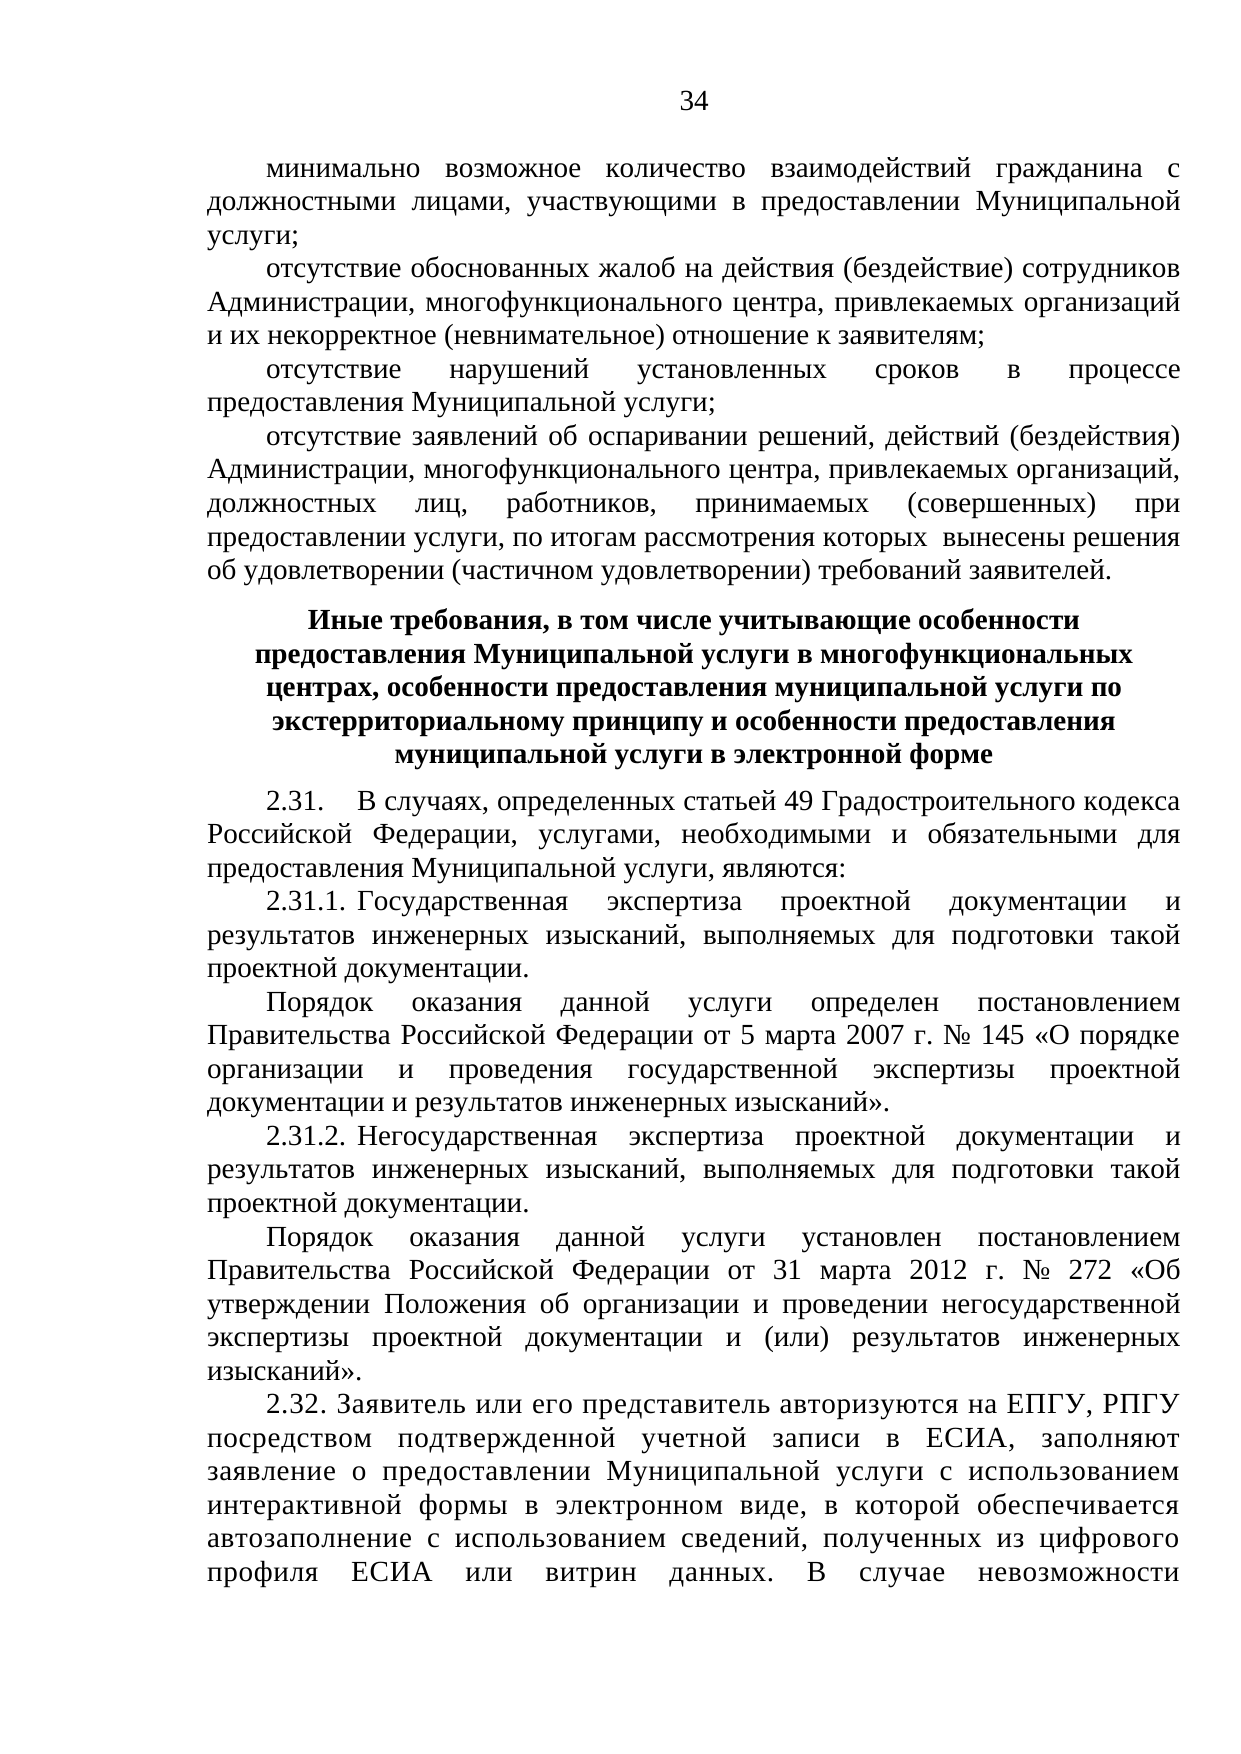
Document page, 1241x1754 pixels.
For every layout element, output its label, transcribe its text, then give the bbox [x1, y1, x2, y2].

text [207, 1386, 1181, 1588]
text 2.31.2. Негосударственная экспертиза проектной документации и результатов инженерных изысканий, выполняемых для подготовки такой проектной документации. [207, 1118, 1181, 1219]
text 2.31.1. Государственная экспертиза проектной документации и результатов инженерных изысканий, выполняемых для подготовки такой проектной документации. [207, 883, 1181, 984]
text Порядок оказания данной услуги установлен постановлением Правительства Российской Федерации от 31 марта 2012 г. № 272 «Об утверждении Положения об организации и проведении негосударственной экспертизы проектной документации и (или) результатов инженерных изысканий». [207, 1219, 1181, 1386]
text Порядок оказания данной услуги определен постановлением Правительства Российской Федерации от 5 марта 2007 г. № 145 «О порядке организации и проведения государственной экспертизы проектной документации и результатов инженерных изысканий». [207, 984, 1181, 1118]
text отсутствие нарушений установленных сроков в процессе предоставления Муниципальной услуги; [207, 351, 1181, 418]
text отсутствие заявлений об оспаривании решений, действий (бездействия) Администрации, многофункционального центра, привлекаемых организаций, должностных лиц, работников, принимаемых (совершенных) при предоставлении услуги, по итогам рассмотрения которых вынесены решения об удовлетворении (частичном удовлетворении) требований заявителей. [207, 418, 1181, 586]
text 2.31. В случаях, определенных статьей 49 Градостроительного кодекса Российской Федерации, услугами, необходимыми и обязательными для предоставления Муниципальной услуги, являются: [207, 783, 1181, 883]
text отсутствие обоснованных жалоб на действия (бездействие) сотрудников Администрации, многофункционального центра, привлекаемых организаций и их некорректное (невнимательное) отношение к заявителям; [207, 250, 1181, 351]
text минимально возможное количество взаимодействий гражданина с должностными лицами, участвующими в предоставлении Муниципальной услуги; [207, 150, 1181, 250]
list Иные требования, в том числе учитывающие особенности предоставления Муниципальной услуги в многофункциональных центрах, особенности предоставления муниципальной услуги по экстерриториальному принципу и особенности предоставления муниципальной услуги в электронной форме [207, 602, 1181, 770]
